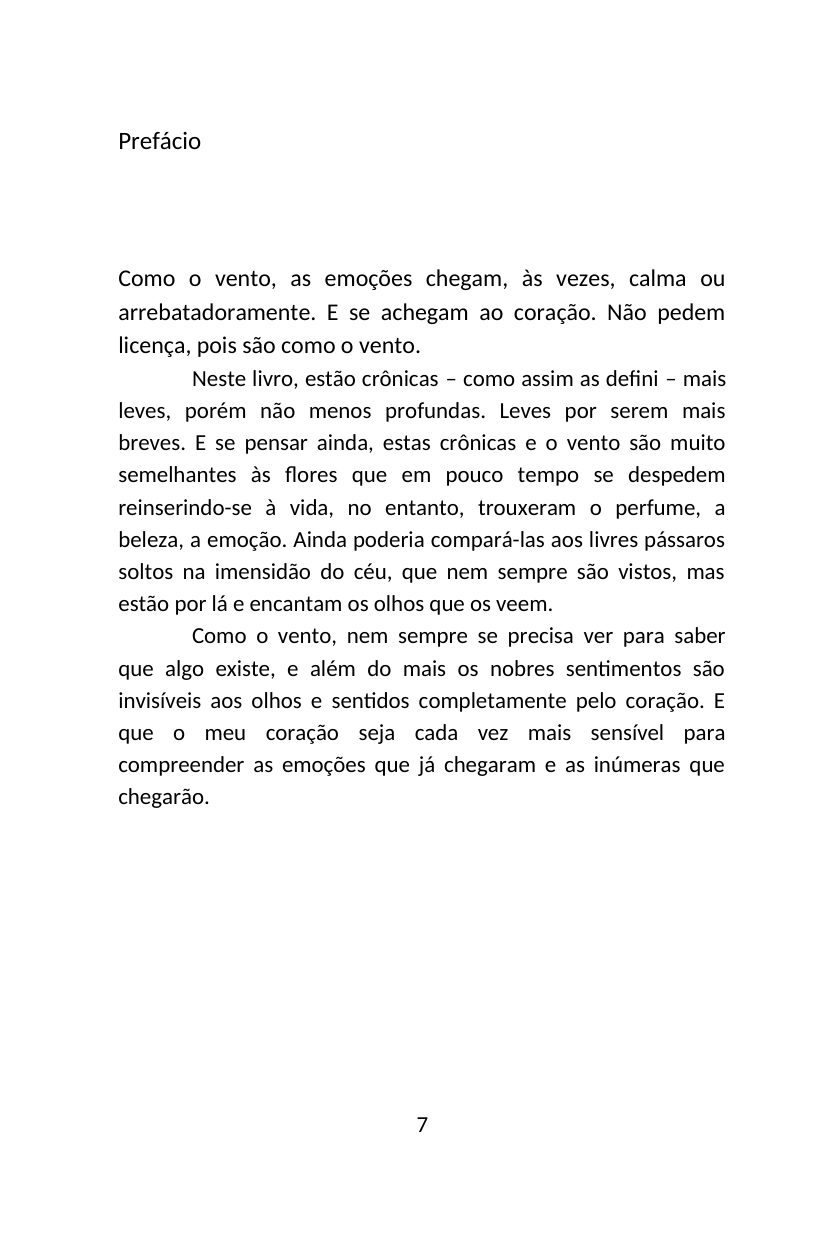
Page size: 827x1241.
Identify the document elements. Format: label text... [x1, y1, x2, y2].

text Neste livro, estão crônicas – como assim as defini – mais leves, porém não menos profundas. Leves por serem mais breves. E se pensar ainda, estas crônicas e o vento são muito semelhantes às flores que em pouco tempo se despedem reinserindo-se à vida, no entanto, trouxeram o perfume, a beleza, a emoção. Ainda poderia compará-las aos livres pássaros soltos na imensidão do céu, que nem sempre são vistos, mas estão por lá e encantam os olhos que os veem. [118, 364, 726, 617]
text Como o vento, as emoções chegam, às vezes, calma ou arrebatadoramente. E se achegam ao coração. Não pedem licença, pois são como o vento. [118, 263, 726, 360]
text Como o vento, nem sempre se precisa ver para saber que algo existe, e além do mais os nobres sentimentos são invisíveis aos olhos e sentidos completamente pelo coração. E que o meu coração seja cada vez mais sensível para compreender as emoções que já chegaram e as inúmeras que chegarão. [118, 622, 726, 811]
subtitle Prefácio [118, 125, 726, 156]
